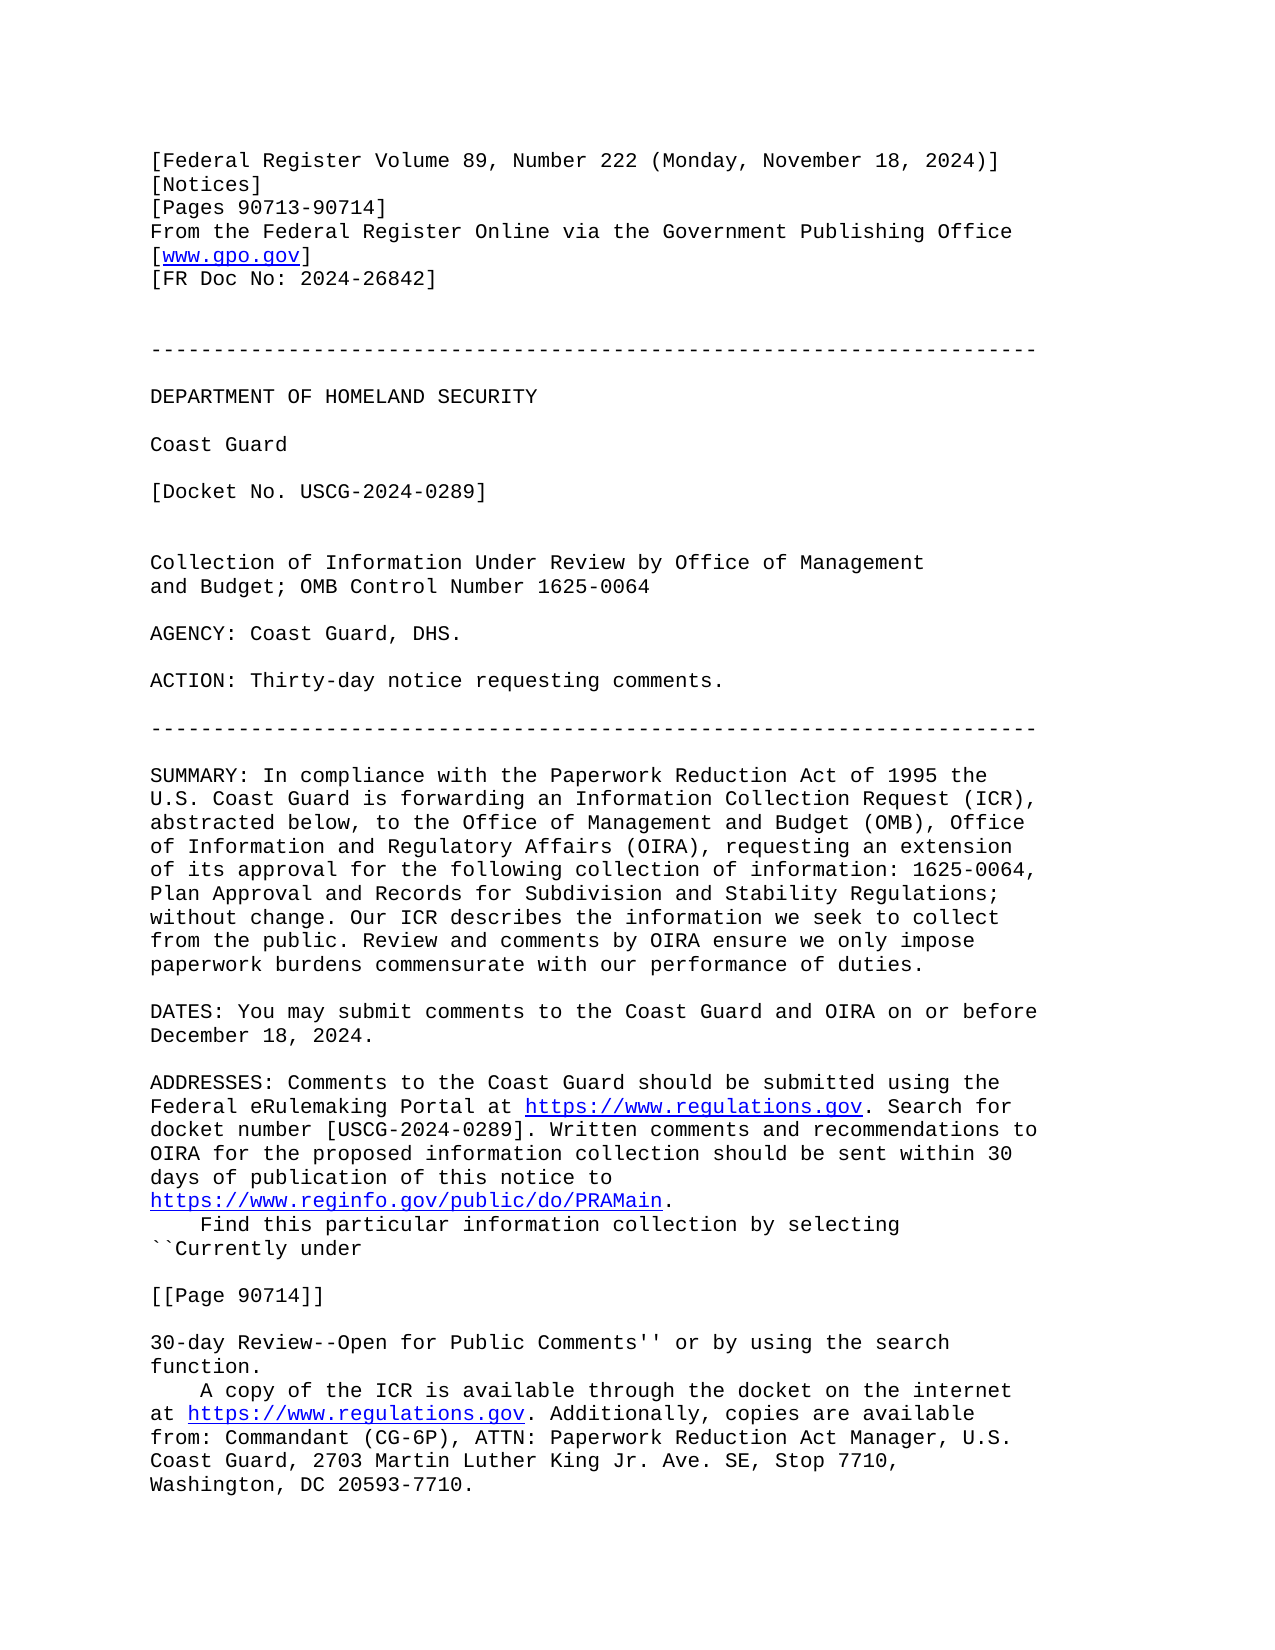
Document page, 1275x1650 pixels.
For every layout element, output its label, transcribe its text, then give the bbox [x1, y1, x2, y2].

text [Federal Register Volume 89, Number 222 (Monday, November 18, 2024)] [150, 150, 1125, 174]
text paperwork burdens commensurate with our performance of duties. [150, 954, 1125, 978]
text [FR Doc No: 2024-26842] [150, 268, 1125, 292]
text SUMMARY: In compliance with the Paperwork Reduction Act of 1995 the [150, 765, 1125, 788]
text ``Currently under [150, 1238, 1125, 1261]
text without change. Our ICR describes the information we seek to collect [150, 907, 1125, 930]
text at https://www.regulations.gov. Additionally, copies are available [150, 1403, 1125, 1427]
text days of publication of this notice to https://www.reginfo.gov/public/do/PRAMain. [150, 1167, 1125, 1214]
text docket number [USCG-2024-0289]. Written comments and recommendations to [150, 1119, 1125, 1143]
text from: Commandant (CG-6P), ATTN: Paperwork Reduction Act Manager, U.S. [150, 1427, 1125, 1451]
text Coast Guard [150, 434, 1125, 457]
text Plan Approval and Records for Subdivision and Stability Regulations; [150, 883, 1125, 907]
text ----------------------------------------------------------------------- [150, 717, 1125, 741]
text [Docket No. USCG-2024-0289] [150, 481, 1125, 505]
text Collection of Information Under Review by Office of Management [150, 552, 1125, 576]
text Find this particular information collection by selecting [150, 1214, 1125, 1238]
text A copy of the ICR is available through the docket on the internet [150, 1379, 1125, 1403]
text ADDRESSES: Comments to the Coast Guard should be submitted using the [150, 1072, 1125, 1096]
text function. [150, 1356, 1125, 1379]
text December 18, 2024. [150, 1025, 1125, 1048]
text from the public. Review and comments by OIRA ensure we only impose [150, 930, 1125, 954]
text ACTION: Thirty-day notice requesting comments. [150, 670, 1125, 694]
text Washington, DC 20593-7710. [150, 1474, 1125, 1498]
text OIRA for the proposed information collection should be sent within 30 [150, 1143, 1125, 1167]
text Federal eRulemaking Portal at https://www.regulations.gov. Search for [150, 1096, 1125, 1119]
text DATES: You may submit comments to the Coast Guard and OIRA on or before [150, 1001, 1125, 1025]
text [[Page 90714]] [150, 1285, 1125, 1309]
text Coast Guard, 2703 Martin Luther King Jr. Ave. SE, Stop 7710, [150, 1451, 1125, 1474]
text ----------------------------------------------------------------------- [150, 339, 1125, 363]
text From the Federal Register Online via the Government Publishing Office [www.gpo.gov] [150, 221, 1125, 268]
text AGENCY: Coast Guard, DHS. [150, 623, 1125, 647]
text of its approval for the following collection of information: 1625-0064, [150, 859, 1125, 883]
text [Pages 90713-90714] [150, 197, 1125, 221]
text of Information and Regulatory Affairs (OIRA), requesting an extension [150, 836, 1125, 859]
text 30-day Review--Open for Public Comments'' or by using the search [150, 1332, 1125, 1356]
text U.S. Coast Guard is forwarding an Information Collection Request (ICR), [150, 788, 1125, 812]
text and Budget; OMB Control Number 1625-0064 [150, 576, 1125, 599]
text abstracted below, to the Office of Management and Budget (OMB), Office [150, 812, 1125, 836]
text DEPARTMENT OF HOMELAND SECURITY [150, 386, 1125, 410]
text [Notices] [150, 174, 1125, 197]
